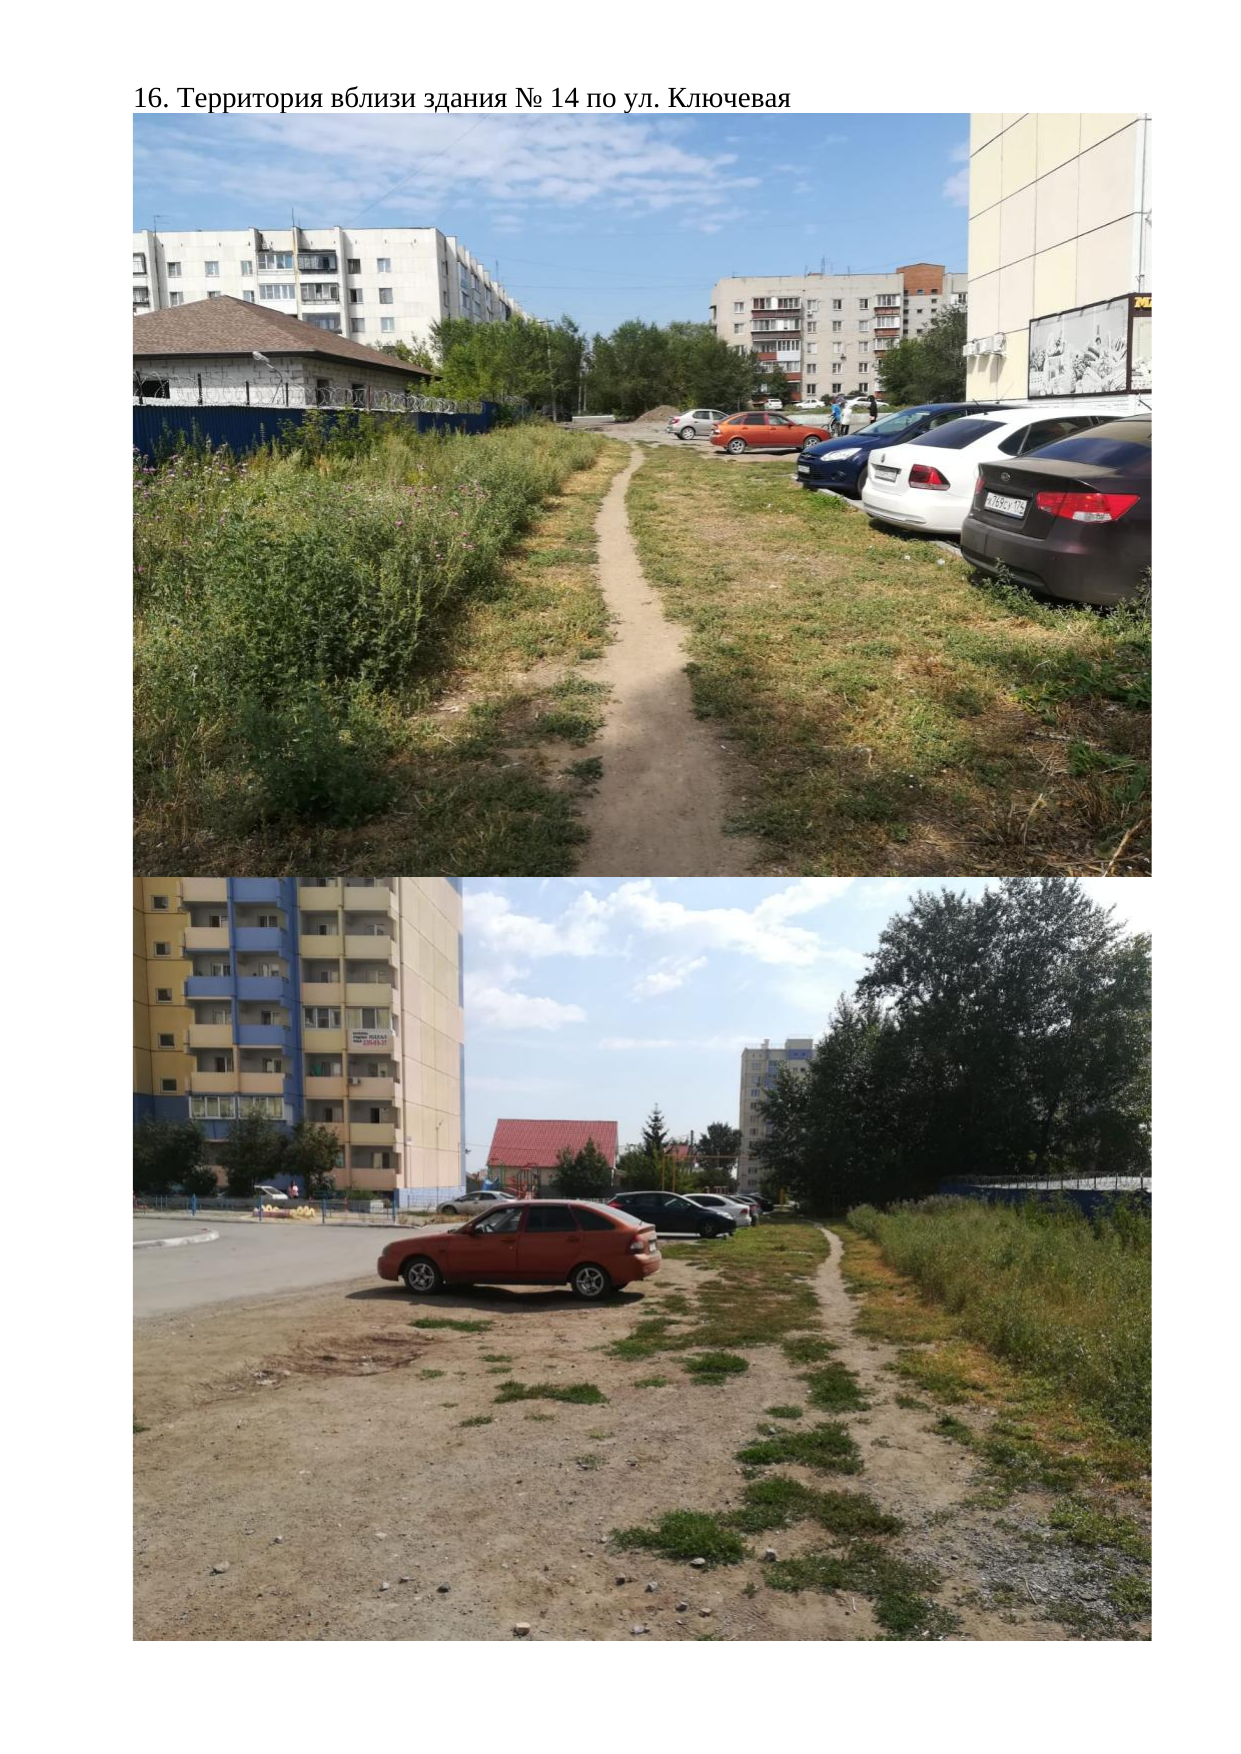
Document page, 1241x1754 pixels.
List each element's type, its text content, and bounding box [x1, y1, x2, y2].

picture [132, 113, 1152, 1641]
text 16. Территория вблизи здания № 14 по ул. Ключевая [133, 80, 1133, 113]
